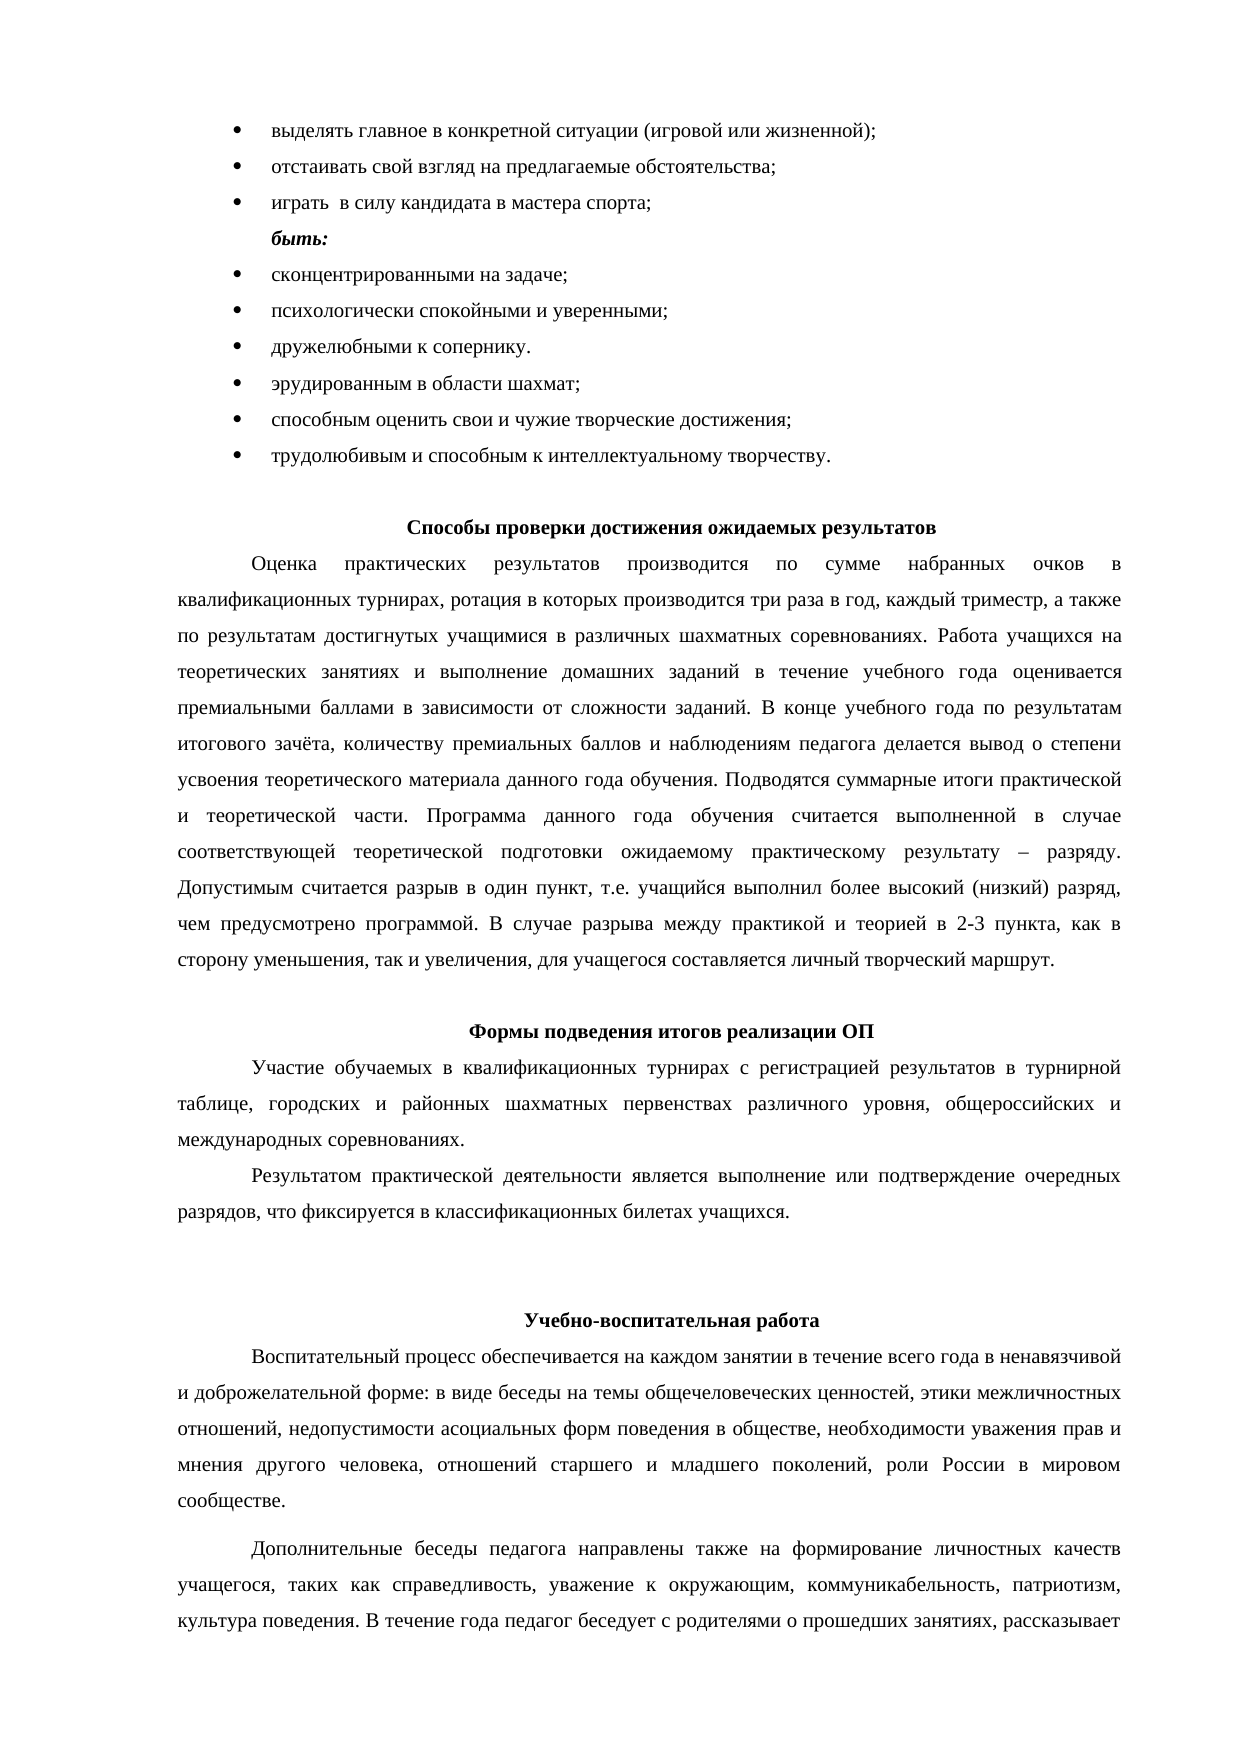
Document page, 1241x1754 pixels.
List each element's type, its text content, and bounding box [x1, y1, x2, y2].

text Воспитательный процесс обеспечивается на каждом занятии в течение всего года в ненавязчивой и доброжелательной форме: в виде беседы на темы общечеловеческих ценностей, этики межличностных отношений, недопустимости асоциальных форм поведения в обществе, необходимости уважения прав и мнения другого человека, отношений старшего и младшего поколений, роли России в мировом сообществе. [177, 1343, 1122, 1512]
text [177, 1536, 1122, 1632]
list трудолюбивым и способным к интеллектуальному творчеству. [233, 442, 1122, 467]
text быть: [233, 226, 1122, 250]
list играть в силу кандидата в мастера спорта; [233, 190, 1122, 214]
list сконцентрированными на задаче; [233, 262, 1122, 286]
text Учебно-воспитательная работа [177, 1307, 1122, 1332]
list способным оценить свои и чужие творческие достижения; [233, 406, 1122, 431]
text Оценка практических результатов производится по сумме набранных очков в квалификационных турнирах, ротация в которых производится три раза в год, каждый триместр, а также по результатам достигнутых учащимися в различных шахматных соревнованиях. Работа учащихся на теоретических занятиях и выполнение домашних заданий в течение учебного года оценивается премиальными баллами в зависимости от сложности заданий. В конце учебного года по результатам итогового зачёта, количеству премиальных баллов и наблюдениям педагога делается вывод о степени усвоения теоретического материала данного года обучения. Подводятся суммарные итоги практической и теоретической части. Программа данного года обучения считается выполненной в случае соответствующей теоретической подготовки ожидаемому практическому результату – разряду. Допустимым считается разрыв в один пункт, т.е. учащийся выполнил более высокий (низкий) разряд, чем предусмотрено программой. В случае разрыва между практикой и теорией в 2-3 пункта, как в сторону уменьшения, так и увеличения, для учащегося составляется личный творческий маршрут. [177, 551, 1122, 971]
text Участие обучаемых в квалификационных турнирах с регистрацией результатов в турнирной таблице, городских и районных шахматных первенствах различного уровня, общероссийских и международных соревнованиях. [177, 1055, 1122, 1151]
text Способы проверки достижения ожидаемых результатов [177, 514, 1122, 539]
list психологически спокойными и уверенными; [233, 298, 1122, 322]
list дружелюбными к сопернику. [233, 334, 1122, 358]
text Формы подведения итогов реализации ОП [177, 1019, 1122, 1043]
list выделять главное в конкретной ситуации (игровой или жизненной); [233, 118, 1122, 142]
list отстаивать свой взгляд на предлагаемые обстоятельства; [233, 154, 1122, 178]
list эрудированным в области шахмат; [233, 370, 1122, 394]
text Результатом практической деятельности является выполнение или подтверждение очередных разрядов, что фиксируется в классификационных билетах учащихся. [177, 1163, 1122, 1223]
